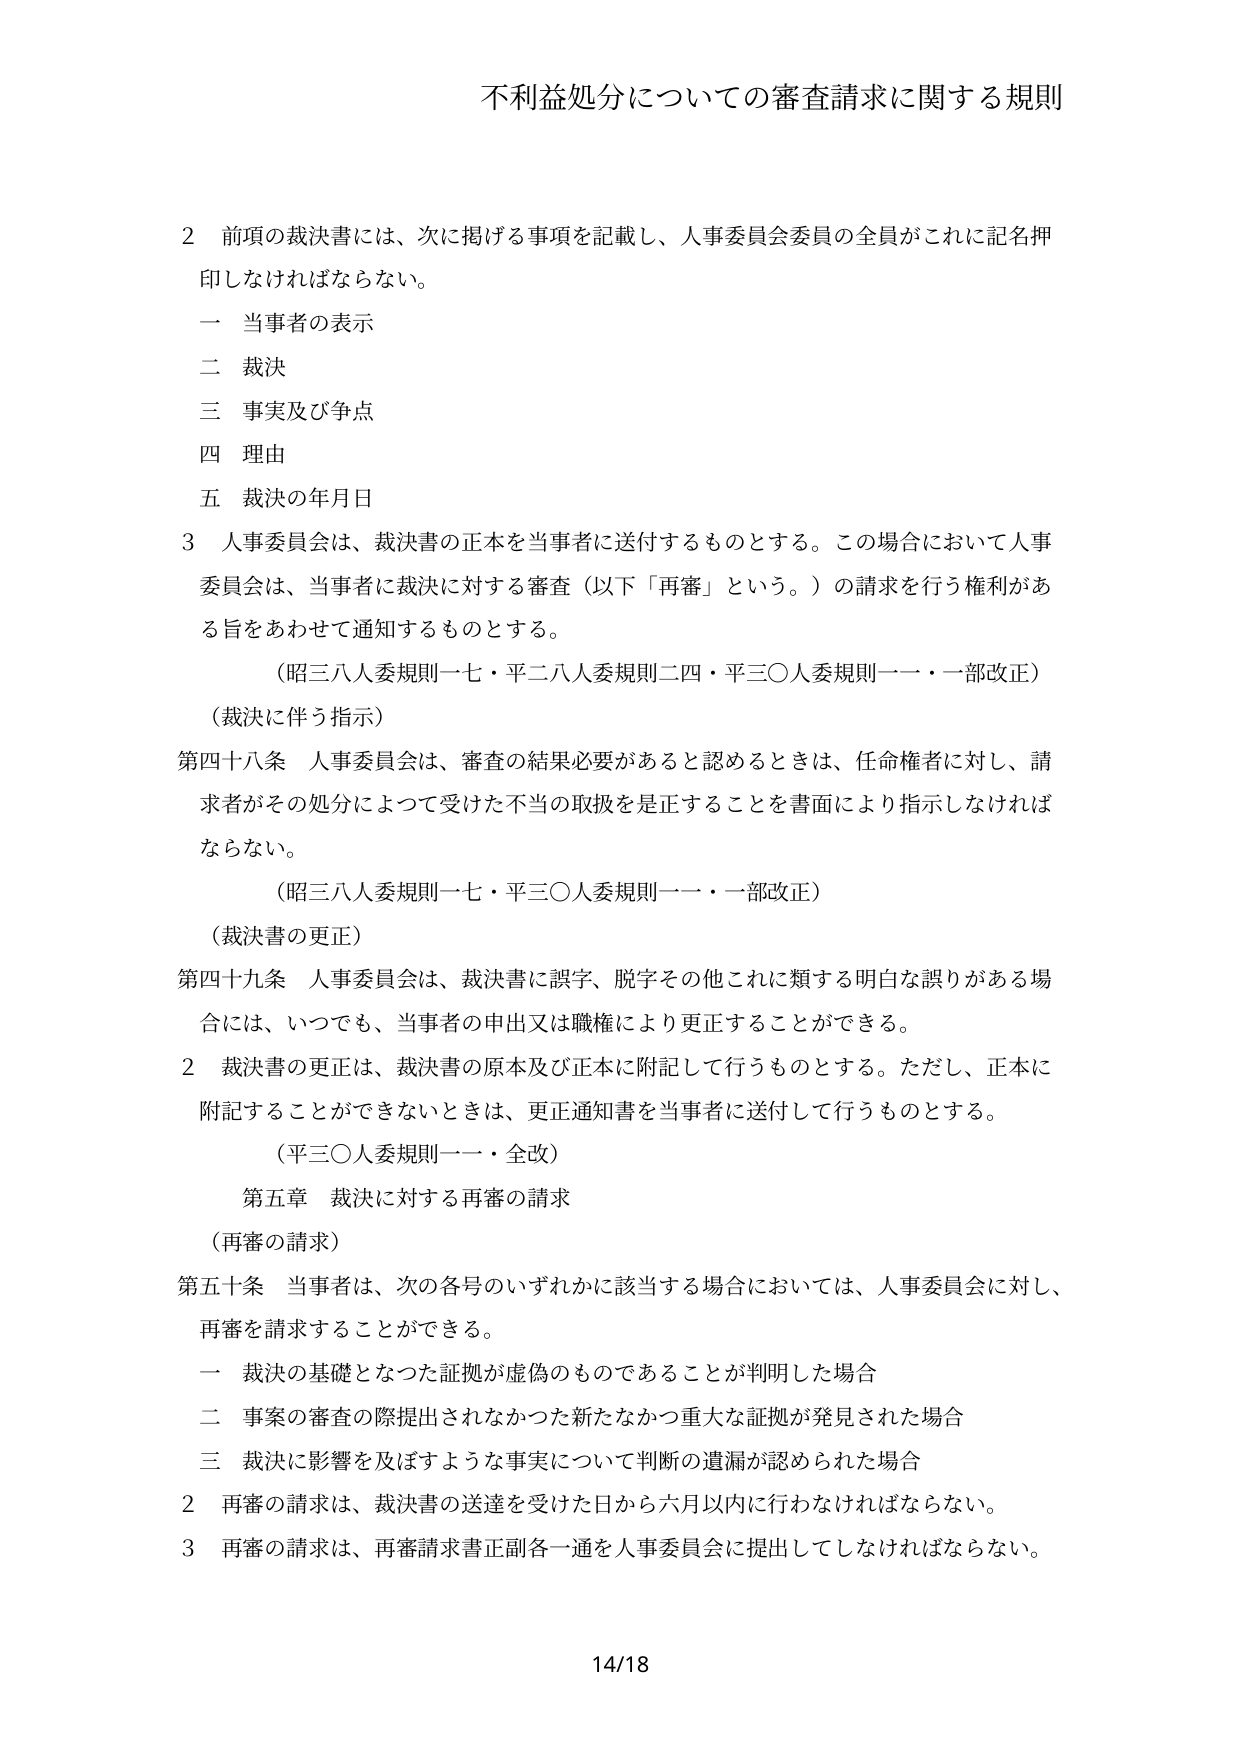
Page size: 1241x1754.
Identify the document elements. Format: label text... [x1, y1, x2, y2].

text 一 裁決の基礎となつた証拠が虚偽のものであることが判明した場合 [199, 1344, 1063, 1388]
text 二 事案の審査の際提出されなかつた新たなかつ重大な証拠が発見された場合 [199, 1388, 1063, 1432]
text 一 当事者の表示 [199, 294, 1063, 338]
text （昭三八人委規則一七・平二八人委規則二四・平三〇人委規則一一・一部改正） [264, 644, 1063, 688]
text ３ 再審の請求は、再審請求書正副各一通を人事委員会に提出してしなければならない。 [177, 1519, 1063, 1563]
text 三 事実及び争点 [199, 382, 1063, 425]
text （平三〇人委規則一一・全改） [264, 1125, 1063, 1169]
text 第五十条 当事者は、次の各号のいずれかに該当する場合においては、人事委員会に対し、再審を請求することができる。 [177, 1257, 1063, 1344]
text 二 裁決 [199, 338, 1063, 382]
text ３ 人事委員会は、裁決書の正本を当事者に送付するものとする。この場合において人事委員会は、当事者に裁決に対する審査（以下「再審」という。）の請求を行う権利がある旨をあわせて通知するものとする。 [177, 513, 1063, 644]
text 四 理由 [199, 425, 1063, 469]
text （再審の請求） [199, 1213, 1063, 1257]
text ２ 前項の裁決書には、次に掲げる事項を記載し、人事委員会委員の全員がこれに記名押印しなければならない。 [177, 207, 1063, 294]
text （昭三八人委規則一七・平三〇人委規則一一・一部改正） [264, 863, 1063, 907]
text 第四十八条 人事委員会は、審査の結果必要があると認めるときは、任命権者に対し、請求者がその処分によつて受けた不当の取扱を是正することを書面により指示しなければならない。 [177, 732, 1063, 863]
text （裁決書の更正） [199, 907, 1063, 950]
text 五 裁決の年月日 [199, 469, 1063, 513]
text ２ 再審の請求は、裁決書の送達を受けた日から六月以内に行わなければならない。 [177, 1475, 1063, 1519]
text 第五章 裁決に対する再審の請求 [243, 1169, 1063, 1213]
text 三 裁決に影響を及ぼすような事実について判断の遺漏が認められた場合 [199, 1432, 1063, 1475]
text （裁決に伴う指示） [199, 688, 1063, 732]
text 第四十九条 人事委員会は、裁決書に誤字、脱字その他これに類する明白な誤りがある場合には、いつでも、当事者の申出又は職権により更正することができる。 [177, 950, 1063, 1038]
text ２ 裁決書の更正は、裁決書の原本及び正本に附記して行うものとする。ただし、正本に附記することができないときは、更正通知書を当事者に送付して行うものとする。 [177, 1038, 1063, 1125]
